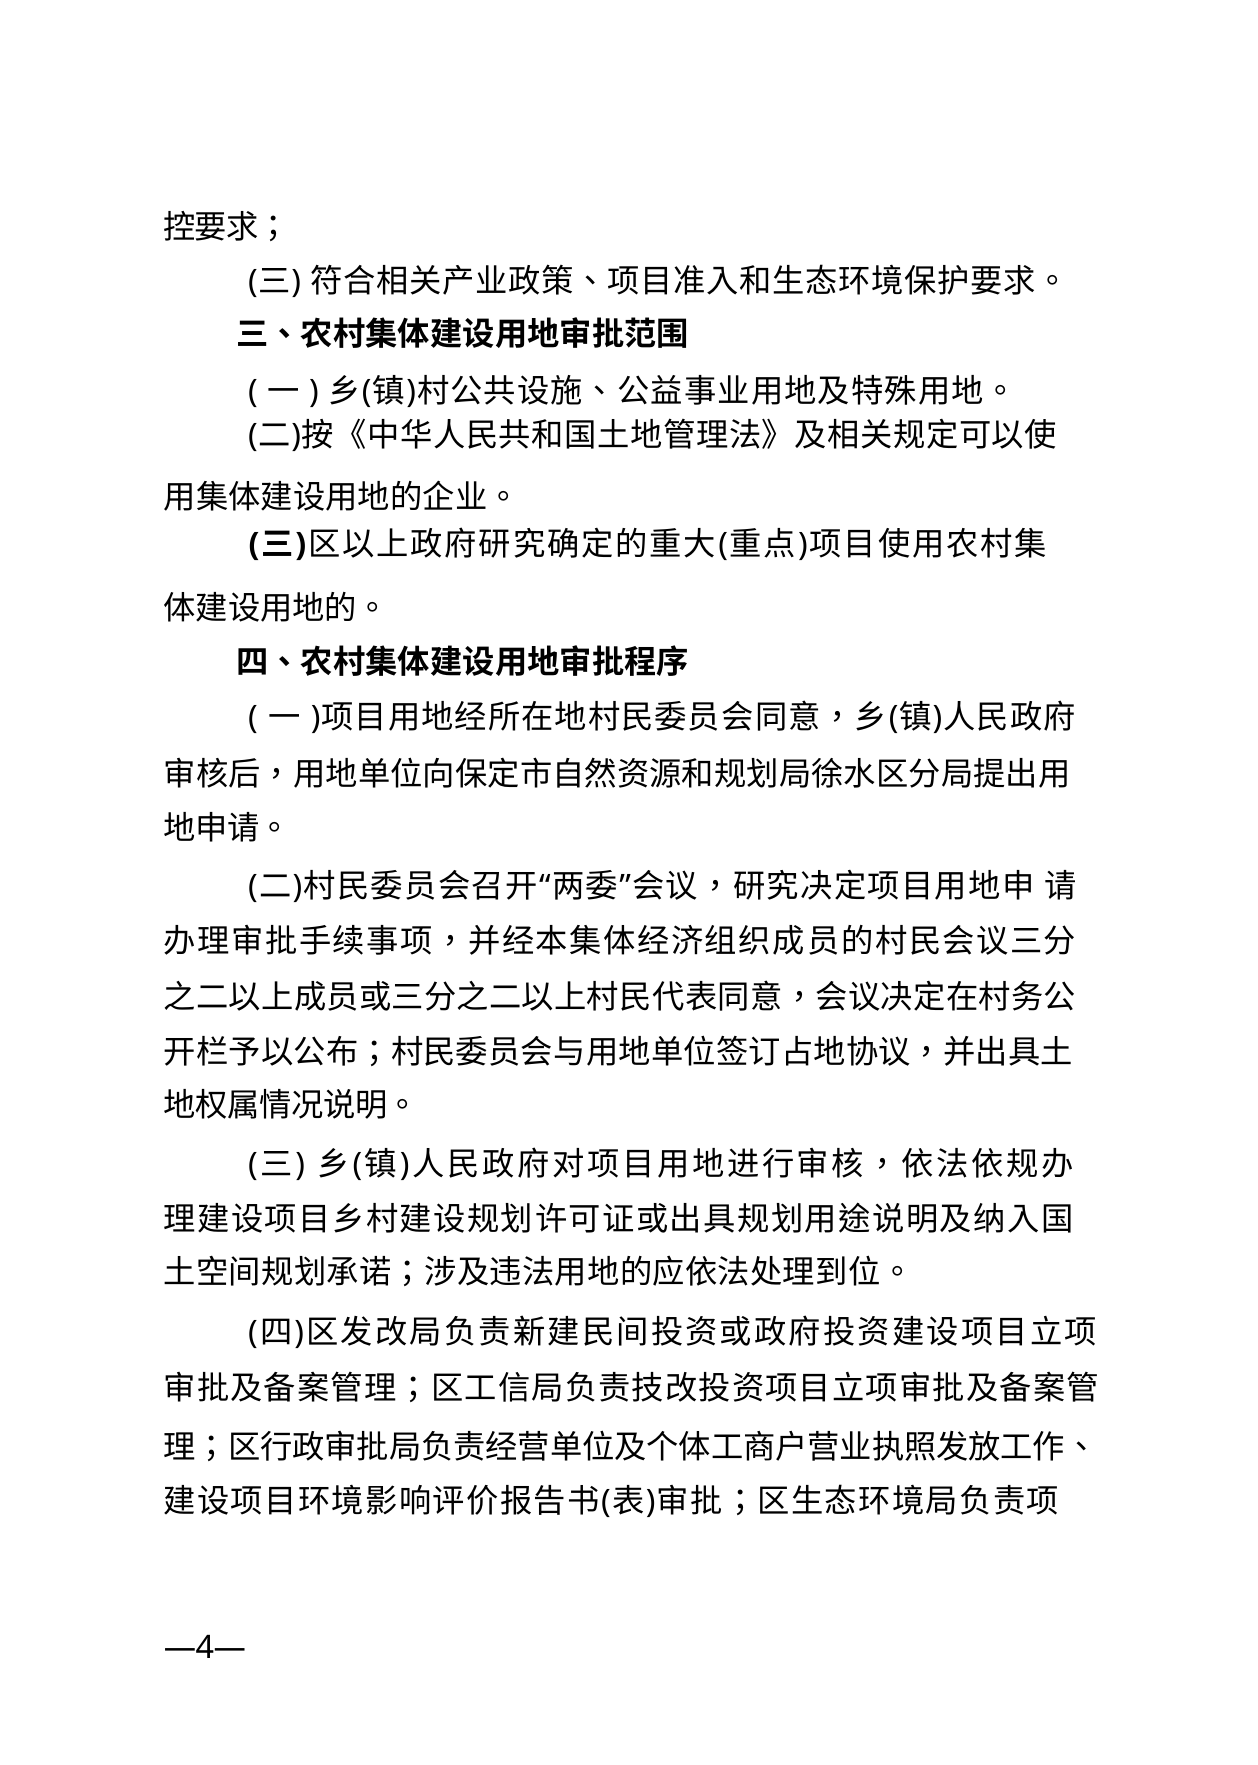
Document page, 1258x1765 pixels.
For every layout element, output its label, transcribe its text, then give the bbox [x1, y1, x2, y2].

text 体建设用地的。 [163, 587, 1098, 627]
text (三)区以上政府研究确定的重大(重点)项目使用农村集 [248, 533, 1098, 587]
text (二)村民委员会召开“两委”会议，研究决定项目用地申 请办理审批手续事项，并经本集体经济组织成员的村民会议三分 之二以上成员或三分之二以上村民代表同意，会议决定在村务公 开栏予以公布；村民委员会与用地单位签订占地协议，并出具土 [163, 863, 1077, 1073]
text 四、农村集体建设用地审批程序 [236, 641, 1098, 682]
text 地申请。 [163, 807, 1098, 847]
text 地权属情况说明。 [163, 1084, 1098, 1125]
text (二)按《中华人民共和国土地管理法》及相关规定可以使 [248, 424, 1098, 476]
text (四)区发改局负责新建民间投资或政府投资建设项目立项 审批及备案管理；区工信局负责技改投资项目立项审批及备案管 理；区行政审批局负责经营单位及个体工商户营业执照发放工作、 [163, 1309, 1098, 1468]
text (三) 符合相关产业政策、项目准入和生态环境保护要求。 [248, 259, 1098, 300]
text 用集体建设用地的企业。 [163, 476, 1098, 516]
text 土空间规划承诺；涉及违法用地的应依法处理到位。 [163, 1252, 1098, 1292]
text 三、农村集体建设用地审批范围 [236, 313, 1098, 353]
text ( 一 )项目用地经所在地村民委员会同意，乡(镇)人民政府 审核后，用地单位向保定市自然资源和规划局徐水区分局提出用 [163, 694, 1076, 794]
text (三) 乡(镇)人民政府对项目用地进行审核，依法依规办 理建设项目乡村建设规划许可证或出具规划用途说明及纳入国 [163, 1141, 1076, 1240]
text ( 一 ) 乡(镇)村公共设施、公益事业用地及特殊用地。 [248, 370, 1098, 411]
text 控要求； [163, 206, 1098, 247]
text 建设项目环境影响评价报告书(表)审批；区生态环境局负责项 [163, 1480, 1098, 1520]
